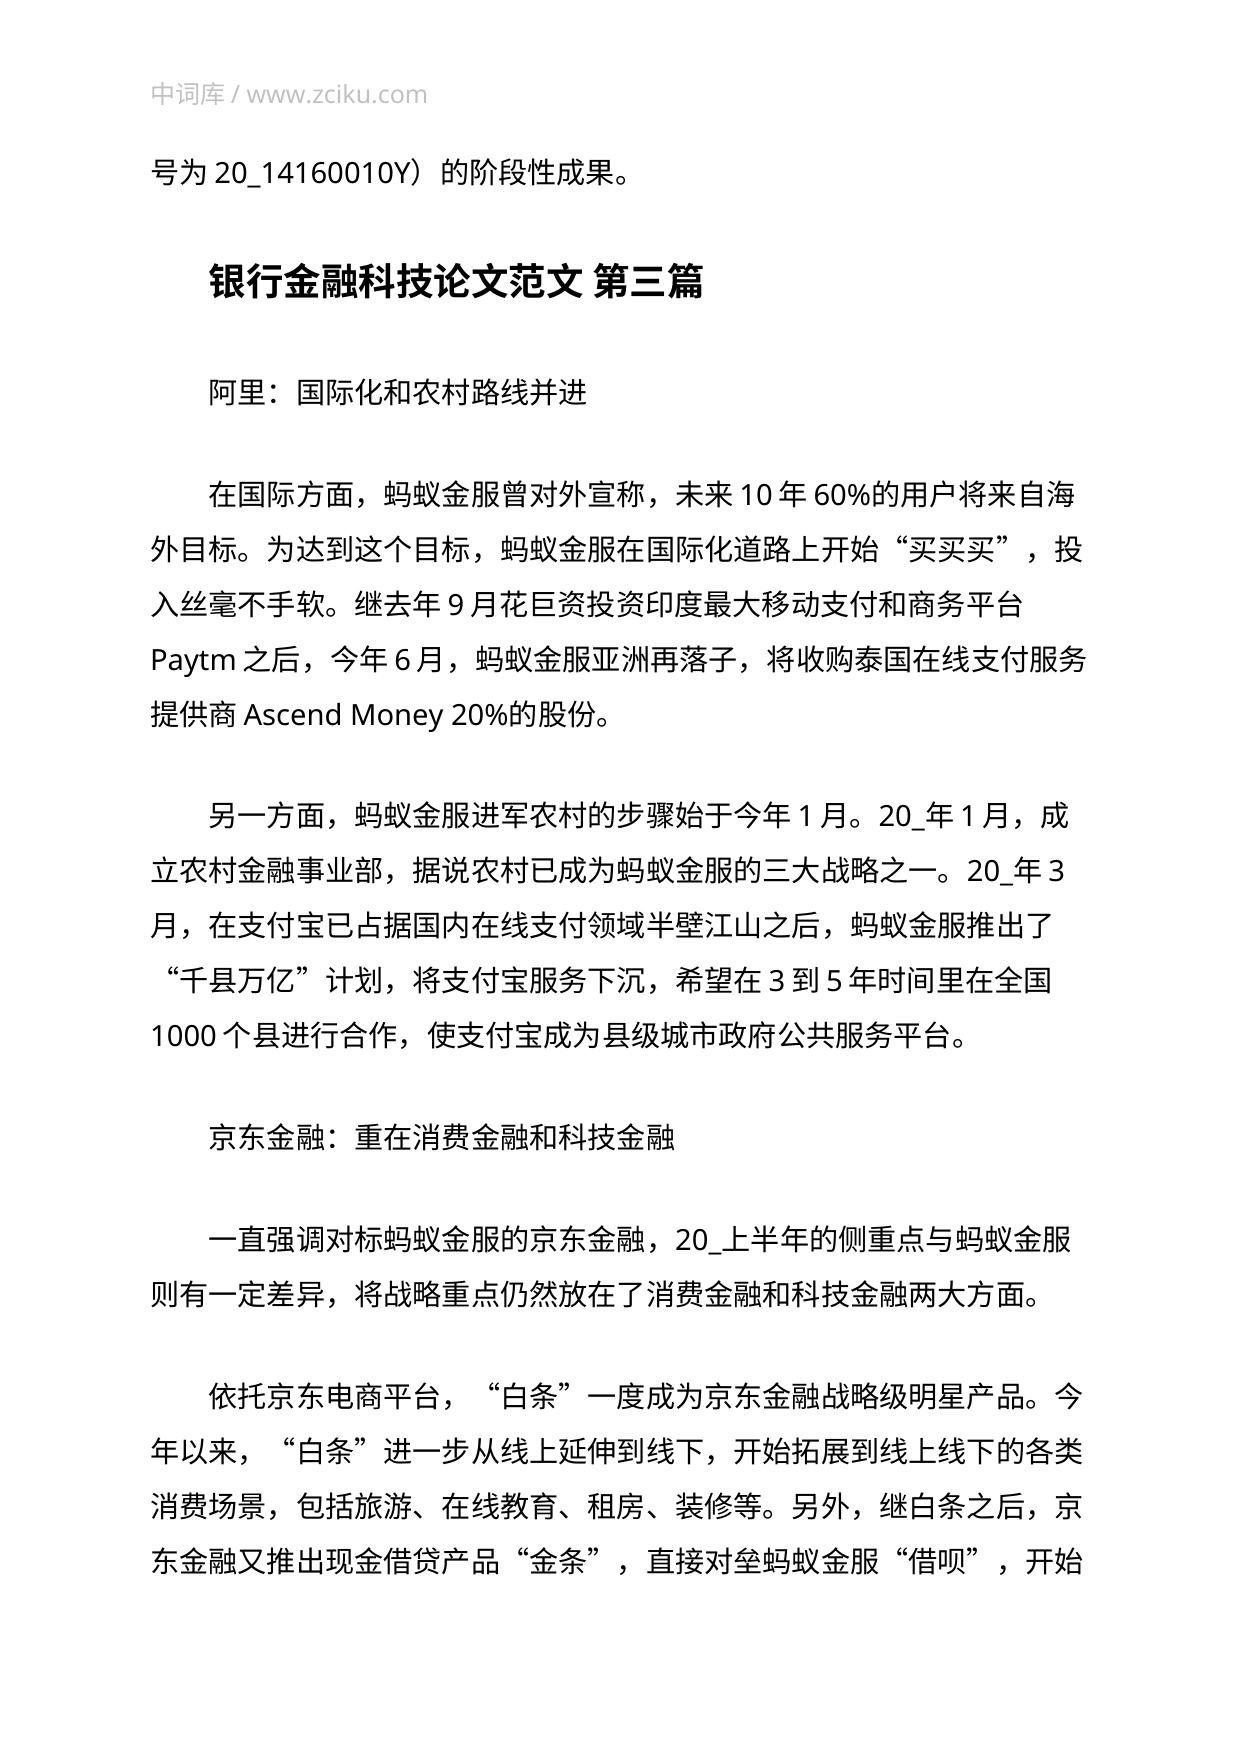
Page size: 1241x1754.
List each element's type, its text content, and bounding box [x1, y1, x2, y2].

text 另一方面，蚂蚁金服进军农村的步骤始于今年1月。20_年1月，成立农村金融事业部，据说农村已成为蚂蚁金服的三大战略之一。20_年3月，在支付宝已占据国内在线支付领域半壁江山之后，蚂蚁金服推出了“千县万亿”计划，将支付宝服务下沉，希望在3到5年时间里在全国1000个县进行合作，使支付宝成为县级城市政府公共服务平台。 [150, 793, 1090, 1055]
text 银行金融科技论文范文 第三篇 [150, 252, 1090, 306]
text 阿里：国际化和农村路线并进 [150, 369, 1090, 412]
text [150, 150, 1090, 192]
text 京东金融：重在消费金融和科技金融 [150, 1115, 1090, 1157]
text 在国际方面，蚂蚁金服曾对外宣称，未来10年60%的用户将来自海外目标。为达到这个目标，蚂蚁金服在国际化道路上开始“买买买”，投入丝毫不手软。继去年9月花巨资投资印度最大移动支付和商务平台Paytm之后，今年6月，蚂蚁金服亚洲再落子，将收购泰国在线支付服务提供商Ascend Money 20%的股份。 [150, 471, 1090, 733]
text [150, 1373, 1090, 1580]
text 一直强调对标蚂蚁金服的京东金融，20_上半年的侧重点与蚂蚁金服则有一定差异，将战略重点仍然放在了消费金融和科技金融两大方面。 [150, 1217, 1090, 1314]
